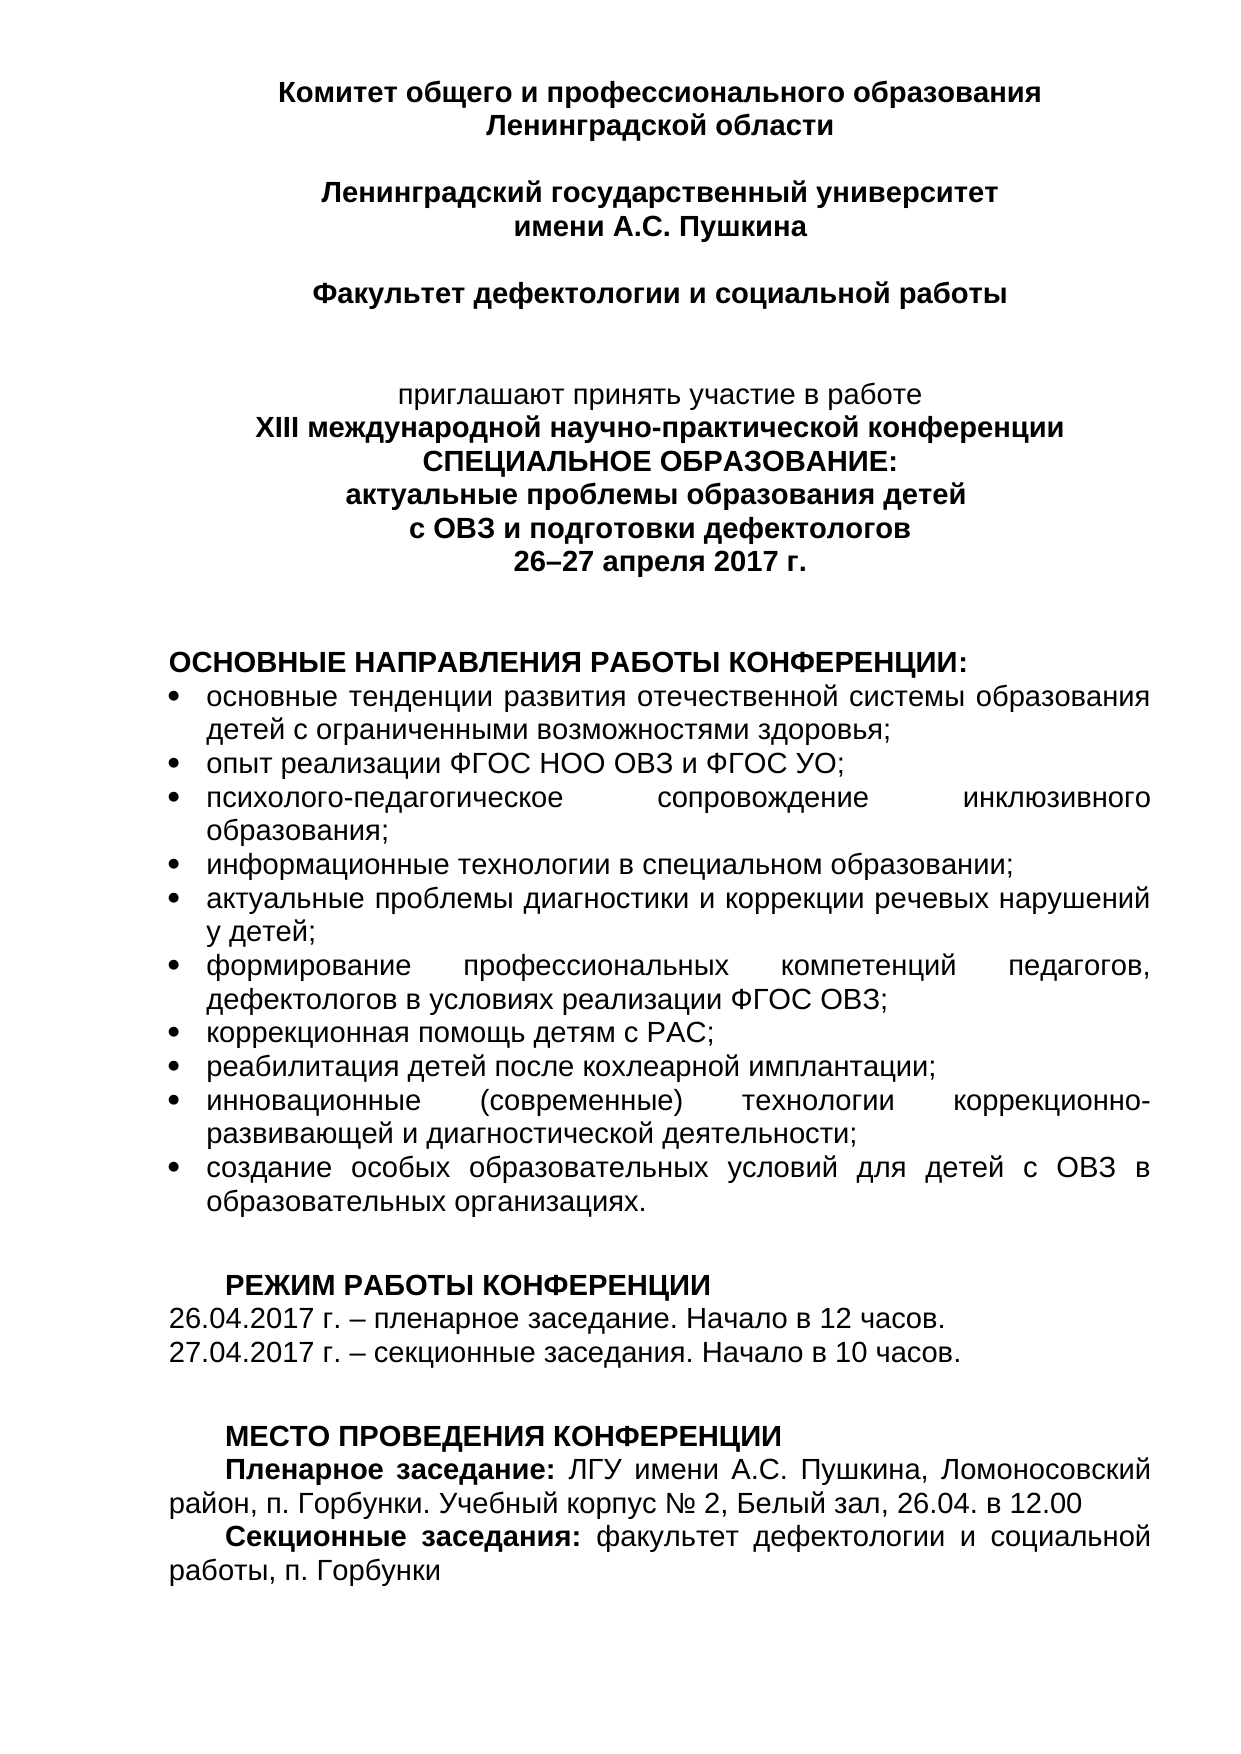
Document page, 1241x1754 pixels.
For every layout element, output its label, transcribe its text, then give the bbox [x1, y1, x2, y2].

text Факультет дефектологии и социальной работы [169, 276, 1152, 310]
text МЕСТО ПРОВЕДЕНИЯ КОНФЕРЕНЦИИ [169, 1419, 1152, 1452]
text РЕЖИМ РАБОТЫ КОНФЕРЕНЦИИ [169, 1268, 1152, 1301]
list психолого-педагогическое сопровождение инклюзивного образования; [169, 780, 1152, 847]
list информационные технологии в специальном образовании; [169, 847, 1152, 881]
text Комитет общего и профессионального образования Ленинградской области [169, 75, 1152, 142]
text Основные направления работы конференции: [169, 645, 1152, 679]
text имени А.С. Пушкина [169, 209, 1152, 243]
list опыт реализации ФГОС НОО ОВЗ и ФГОС УО; [169, 746, 1152, 780]
text приглашают принять участие в работе [169, 377, 1152, 410]
text 26–27 апреля 2017 г. [169, 544, 1152, 578]
text Секционные заседания: факультет дефектологии и социальной работы, п. Горбунки [169, 1519, 1152, 1586]
list реабилитация детей после кохлеарной имплантации; [169, 1049, 1152, 1083]
text СПЕЦИАЛЬНОЕ ОБРАЗОВАНИЕ: [169, 444, 1152, 477]
text 26.04.2017 г. – пленарное заседание. Начало в 12 часов. [169, 1301, 1152, 1335]
text 27.04.2017 г. – секционные заседания. Начало в 10 часов. [169, 1335, 1152, 1368]
list основные тенденции развития отечественной системы образования детей с ограниченными возможностями здоровья; [169, 679, 1152, 746]
text актуальные проблемы образования детей с ОВЗ и подготовки дефектологов [169, 477, 1152, 544]
text Пленарное заседание: ЛГУ имени А.С. Пушкина, Ломоносовский район, п. Горбунки. Учебный корпус № 2, Белый зал, 26.04. в 12.00 [169, 1452, 1152, 1519]
text XIII международной научно-практической конференции [169, 410, 1152, 444]
list создание особых образовательных условий для детей с ОВЗ в образовательных организациях. [169, 1150, 1152, 1217]
text Ленинградский государственный университет [169, 176, 1152, 209]
list инновационные (современные) технологии коррекционно-развивающей и диагностической деятельности; [169, 1083, 1152, 1150]
list коррекционная помощь детям с РАС; [169, 1015, 1152, 1049]
list формирование профессиональных компетенций педагогов, дефектологов в условиях реализации ФГОС ОВЗ; [169, 948, 1152, 1015]
list актуальные проблемы диагностики и коррекции речевых нарушений у детей; [169, 881, 1152, 948]
